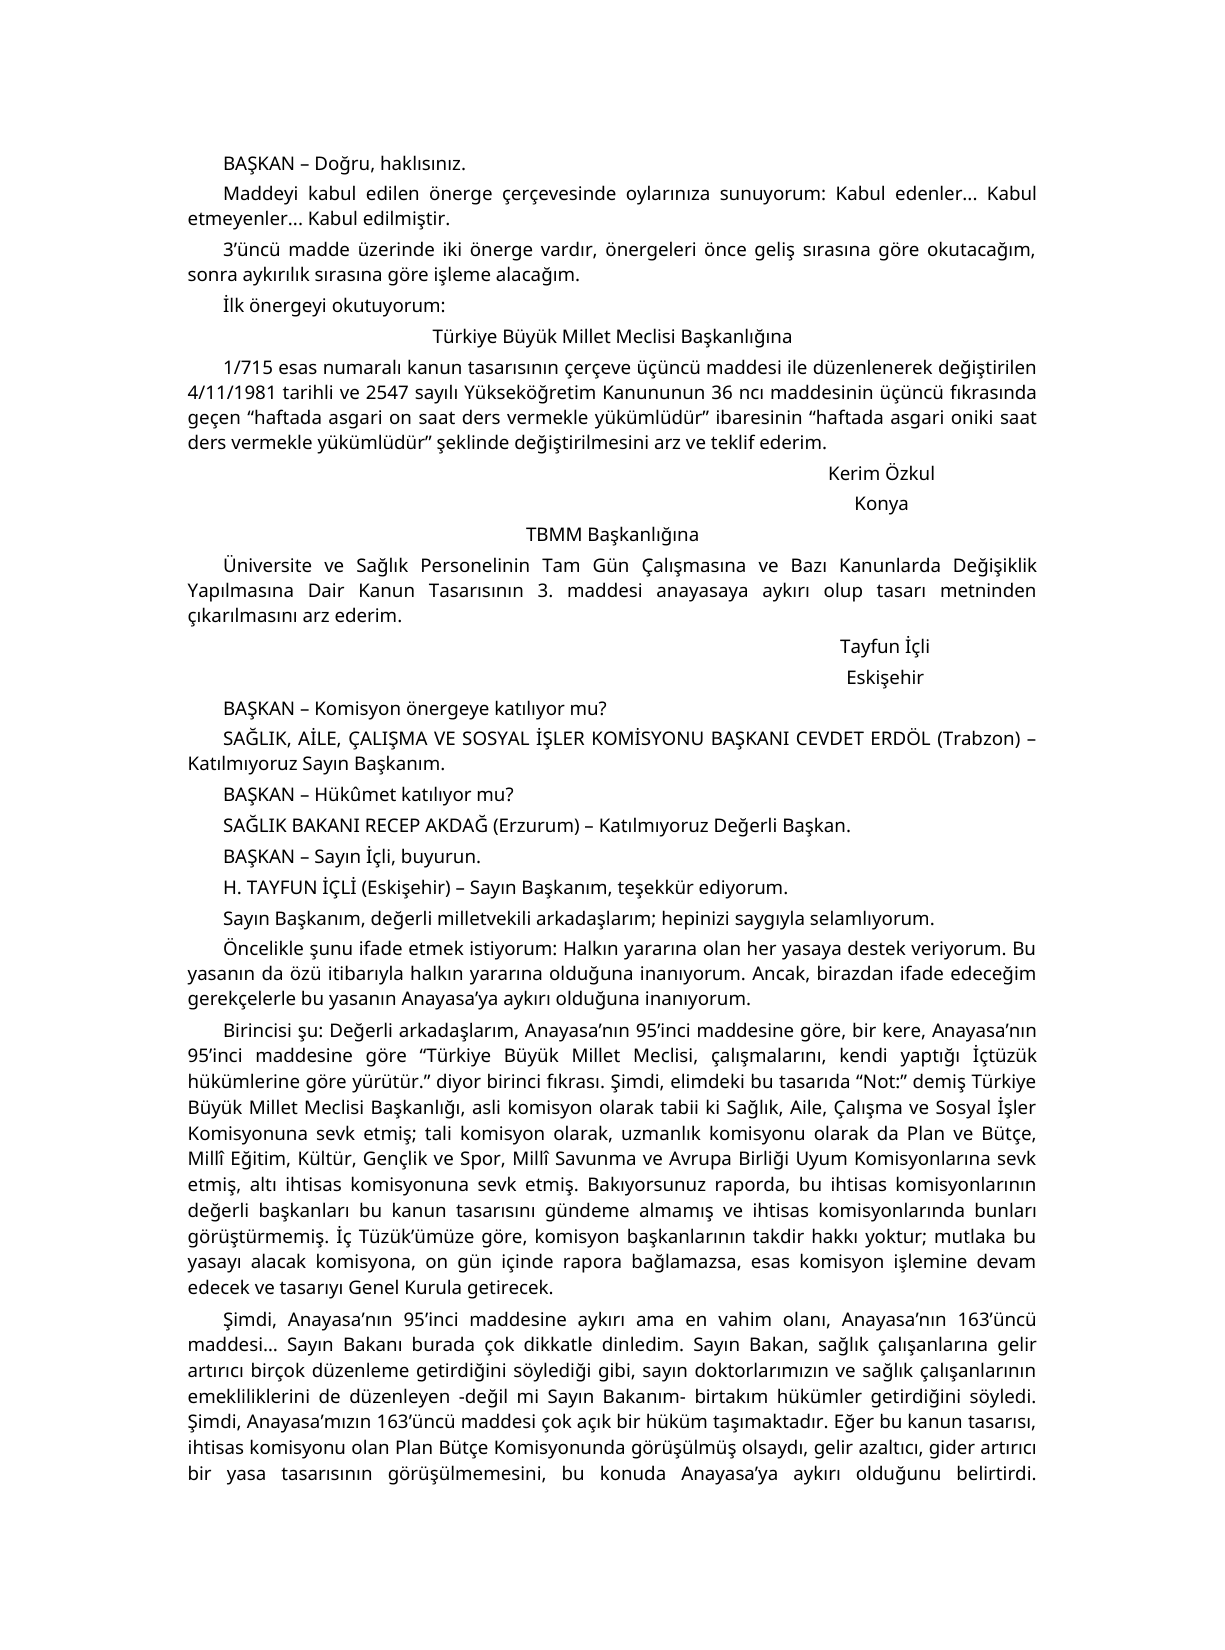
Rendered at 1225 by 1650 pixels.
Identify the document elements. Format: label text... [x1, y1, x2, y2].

text Maddeyi kabul edilen önerge çerçevesinde oylarınıza sunuyorum: Kabul edenler... Kabul etmeyenler... Kabul edilmiştir. [187, 181, 1037, 231]
text SAĞLIK, AİLE, ÇALIŞMA VE SOSYAL İŞLER KOMİSYONU BAŞKANI CEVDET ERDÖL (Trabzon) – Katılmıyoruz Sayın Başkanım. [187, 726, 1037, 776]
text Sayın Başkanım, değerli milletvekili arkadaşlarım; hepinizi saygıyla selamlıyorum. [187, 905, 1037, 930]
text Türkiye Büyük Millet Meclisi Başkanlığına [187, 323, 1037, 348]
text SAĞLIK BAKANI RECEP AKDAĞ (Erzurum) – Katılmıyoruz Değerli Başkan. [187, 812, 1037, 837]
text BAŞKAN – Hükûmet katılıyor mu? [187, 782, 1037, 807]
text BAŞKAN – Komisyon önergeye katılıyor mu? [187, 695, 1037, 720]
text H. TAYFUN İÇLİ (Eskişehir) – Sayın Başkanım, teşekkür ediyorum. [187, 874, 1037, 899]
text İlk önergeyi okutuyorum: [187, 292, 1037, 317]
text Üniversite ve Sağlık Personelinin Tam Gün Çalışmasına ve Bazı Kanunlarda Değişiklik Yapılmasına Dair Kanun Tasarısının 3. maddesi anayasaya aykırı olup tasarı metninden çıkarılmasını arz ederim. [187, 552, 1037, 627]
text 3’üncü madde üzerinde iki önerge vardır, önergeleri önce geliş sırasına göre okutacağım, sonra aykırılık sırasına göre işleme alacağım. [187, 237, 1037, 287]
text BAŞKAN – Doğru, haklısınız. [187, 150, 1037, 175]
text BAŞKAN – Sayın İçli, buyurun. [187, 843, 1037, 868]
text TBMM Başkanlığına [187, 522, 1037, 547]
table_header Tayfun İçli [278, 633, 948, 664]
text 1/715 esas numaralı kanun tasarısının çerçeve üçüncü maddesi ile düzenlenerek değiştirilen 4/11/1981 tarihli ve 2547 sayılı Yükseköğretim Kanununun 36 ncı maddesinin üçüncü fıkrasında geçen “haftada asgari on saat ders vermekle yükümlüdür” ibaresinin “haftada asgari oniki saat ders vermekle yükümlüdür” şeklinde değiştirilmesini arz ve teklif ederim. [187, 354, 1037, 454]
text Birincisi şu: Değerli arkadaşlarım, Anayasa’nın 95’inci maddesine göre, bir kere, Anayasa’nın 95’inci maddesine göre “Türkiye Büyük Millet Meclisi, çalışmalarını, kendi yaptığı İçtüzük hükümlerine göre yürütür.” diyor birinci fıkrası. Şimdi, elimdeki bu tasarıda “Not:” demiş Türkiye Büyük Millet Meclisi Başkanlığı, asli komisyon olarak tabii ki Sağlık, Aile, Çalışma ve Sosyal İşler Komisyonuna sevk etmiş; tali komisyon olarak, uzmanlık komisyonu olarak da Plan ve Bütçe, Millî Eğitim, Kültür, Gençlik ve Spor, Millî Savunma ve Avrupa Birliği Uyum Komisyonlarına sevk etmiş, altı ihtisas komisyonuna sevk etmiş. Bakıyorsunuz raporda, bu ihtisas komisyonlarının değerli başkanları bu kanun tasarısını gündeme almamış ve ihtisas komisyonlarında bunları görüştürmemiş. İç Tüzük’ümüze göre, komisyon başkanlarının takdir hakkı yoktur; mutlaka bu yasayı alacak komisyona, on gün içinde rapora bağlamazsa, esas komisyon işlemine devam edecek ve tasarıyı Genel Kurula getirecek. [187, 1017, 1037, 1300]
text Öncelikle şunu ifade etmek istiyorum: Halkın yararına olan her yasaya destek veriyorum. Bu yasanın da özü itibarıyla halkın yararına olduğuna inanıyorum. Ancak, birazdan ifade edeceğim gerekçelerle bu yasanın Anayasa’ya aykırı olduğuna inanıyorum. [187, 936, 1037, 1011]
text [187, 1306, 1037, 1486]
table_cell Eskişehir [278, 664, 948, 695]
table_header Kerim Özkul [274, 460, 951, 491]
table_cell Konya [274, 491, 951, 522]
